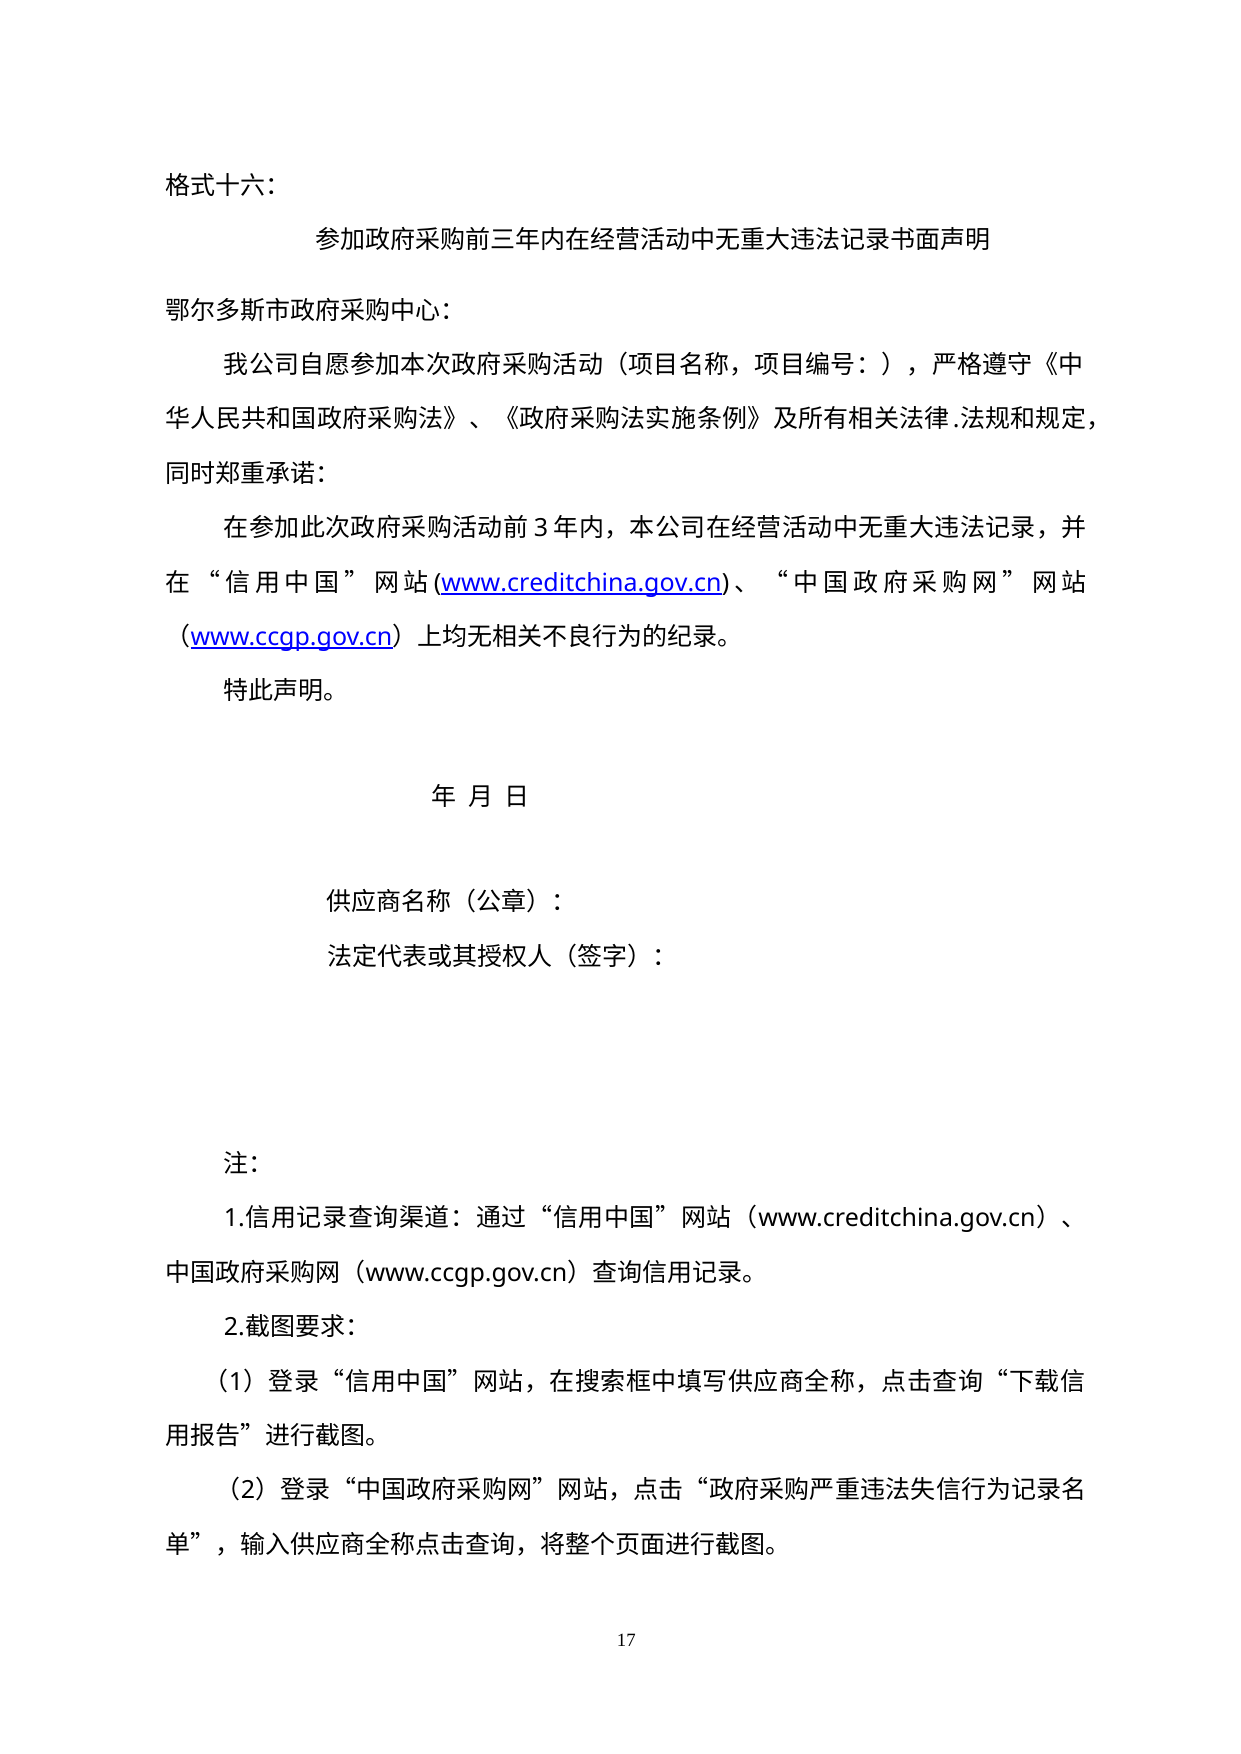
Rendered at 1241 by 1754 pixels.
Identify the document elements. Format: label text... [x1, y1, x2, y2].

text （2）登录“中国政府采购网”网站，点击“政府采购严重违法失信行为记录名单”，输入供应商全称点击查询，将整个页面进行截图。 [165, 1470, 1087, 1560]
text 我公司自愿参加本次政府采购活动（项目名称，项目编号：），严格遵守《中华人民共和国政府采购法》、《政府采购法实施条例》及所有相关法律.法规和规定，同时郑重承诺： [165, 344, 1087, 489]
text 鄂尔多斯市政府采购中心： [165, 290, 1087, 326]
text 格式十六： [165, 165, 1087, 202]
text 1.信用记录查询渠道：通过“信用中国”网站（www.creditchina.gov.cn）、中国政府采购网（www.ccgp.gov.cn）查询信用记录。 [165, 1198, 1087, 1288]
text 2.截图要求： [165, 1307, 1087, 1343]
text 特此声明。 [165, 671, 1087, 707]
text 注： [165, 1143, 1087, 1180]
text 在参加此次政府采购活动前3年内，本公司在经营活动中无重大违法记录，并在“信用中国”网站(www.creditchina.gov.cn)、“中国政府采购网”网站（www.ccgp.gov.cn）上均无相关不良行为的纪录。 [165, 508, 1087, 653]
text （1）登录“信用中国”网站，在搜索框中填写供应商全称，点击查询“下载信用报告”进行截图。 [165, 1361, 1087, 1452]
text 供应商名称（公章）： [165, 882, 1087, 918]
text 法定代表或其授权人（签字）： [165, 936, 1087, 972]
text 参加政府采购前三年内在经营活动中无重大违法记录书面声明 [165, 220, 1087, 256]
text 年 月 日 [165, 776, 1087, 812]
